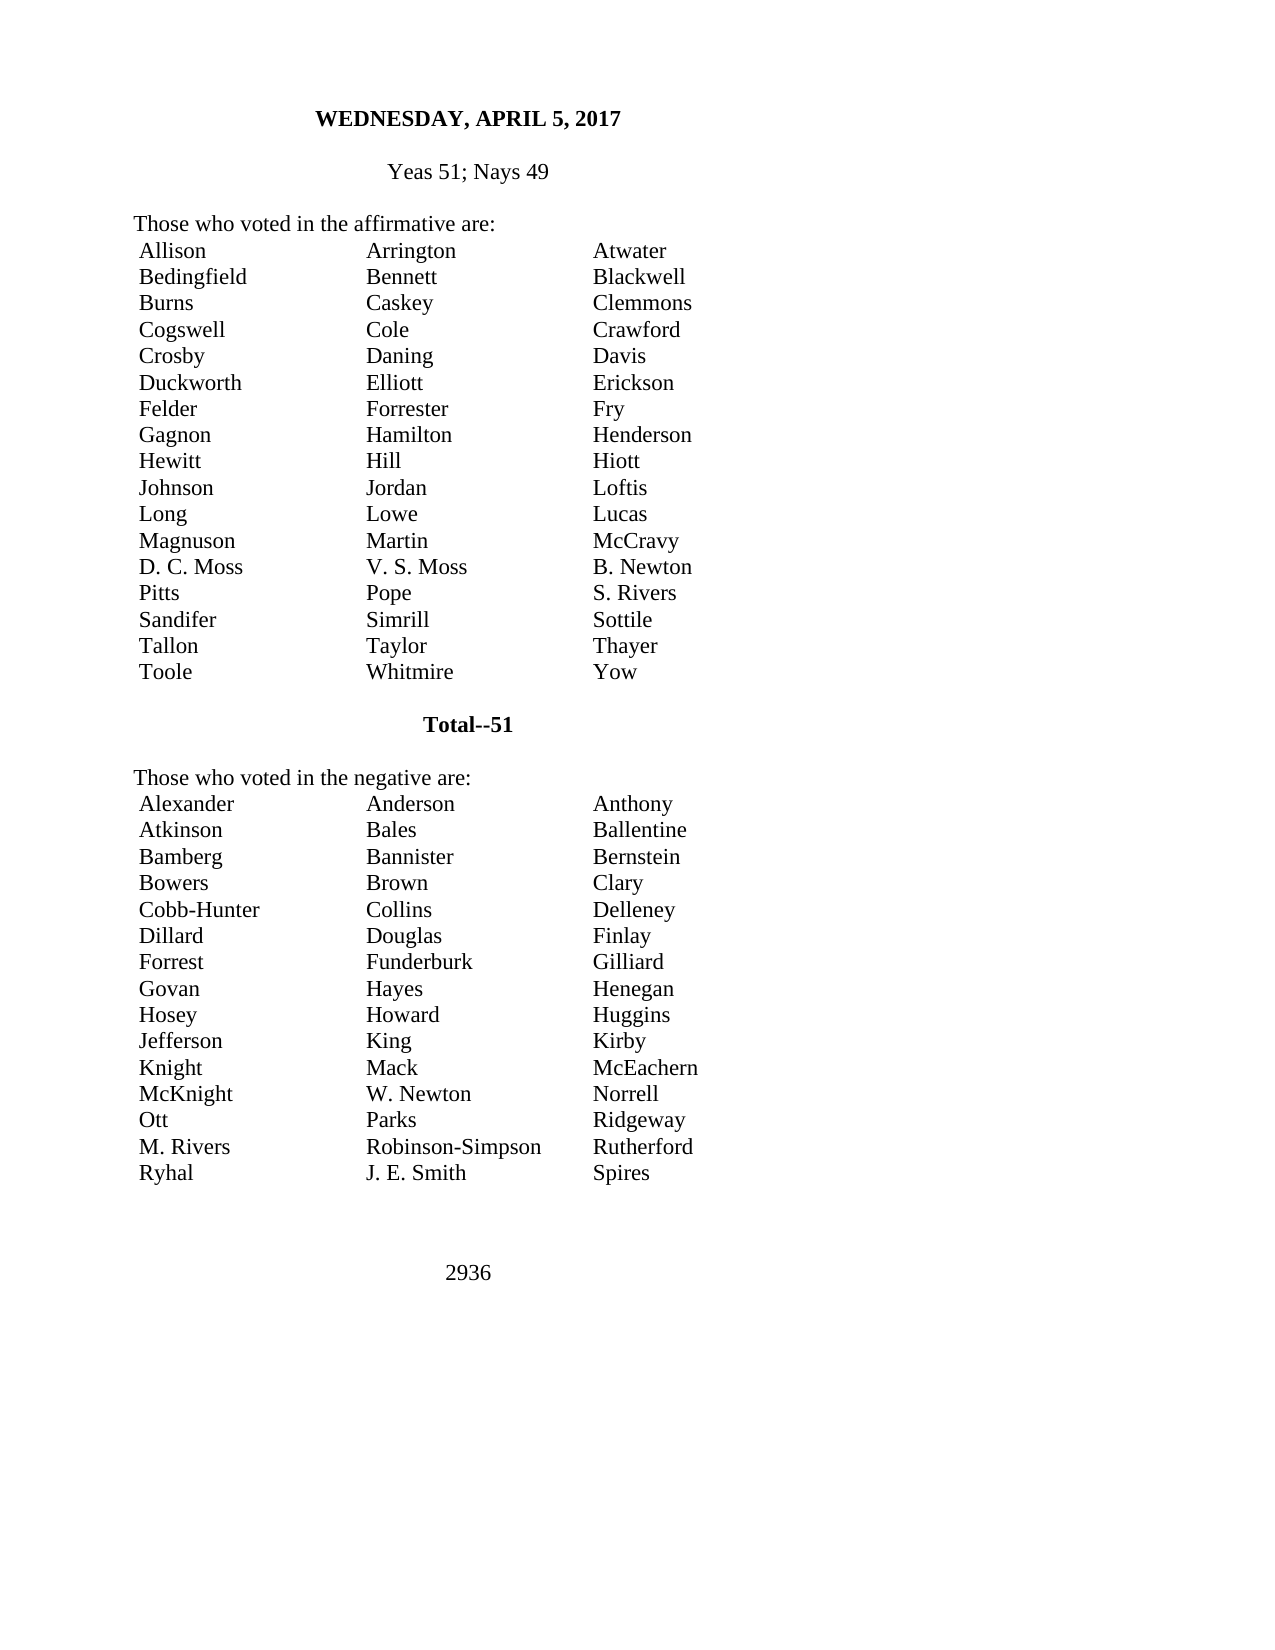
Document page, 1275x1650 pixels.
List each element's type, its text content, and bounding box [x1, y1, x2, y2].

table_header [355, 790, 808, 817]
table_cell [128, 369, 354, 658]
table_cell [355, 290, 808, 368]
text Total--51 [127, 711, 786, 737]
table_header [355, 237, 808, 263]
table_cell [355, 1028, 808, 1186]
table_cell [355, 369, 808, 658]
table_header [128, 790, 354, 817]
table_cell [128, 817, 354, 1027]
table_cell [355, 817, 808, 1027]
text Those who voted in the affirmative are: [127, 210, 786, 237]
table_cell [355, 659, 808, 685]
text Yeas 51; Nays 49 [127, 158, 786, 184]
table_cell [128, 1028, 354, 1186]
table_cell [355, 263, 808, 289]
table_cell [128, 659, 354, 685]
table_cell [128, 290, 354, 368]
text Those who voted in the negative are: [127, 764, 786, 790]
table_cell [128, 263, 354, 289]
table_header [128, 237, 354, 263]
